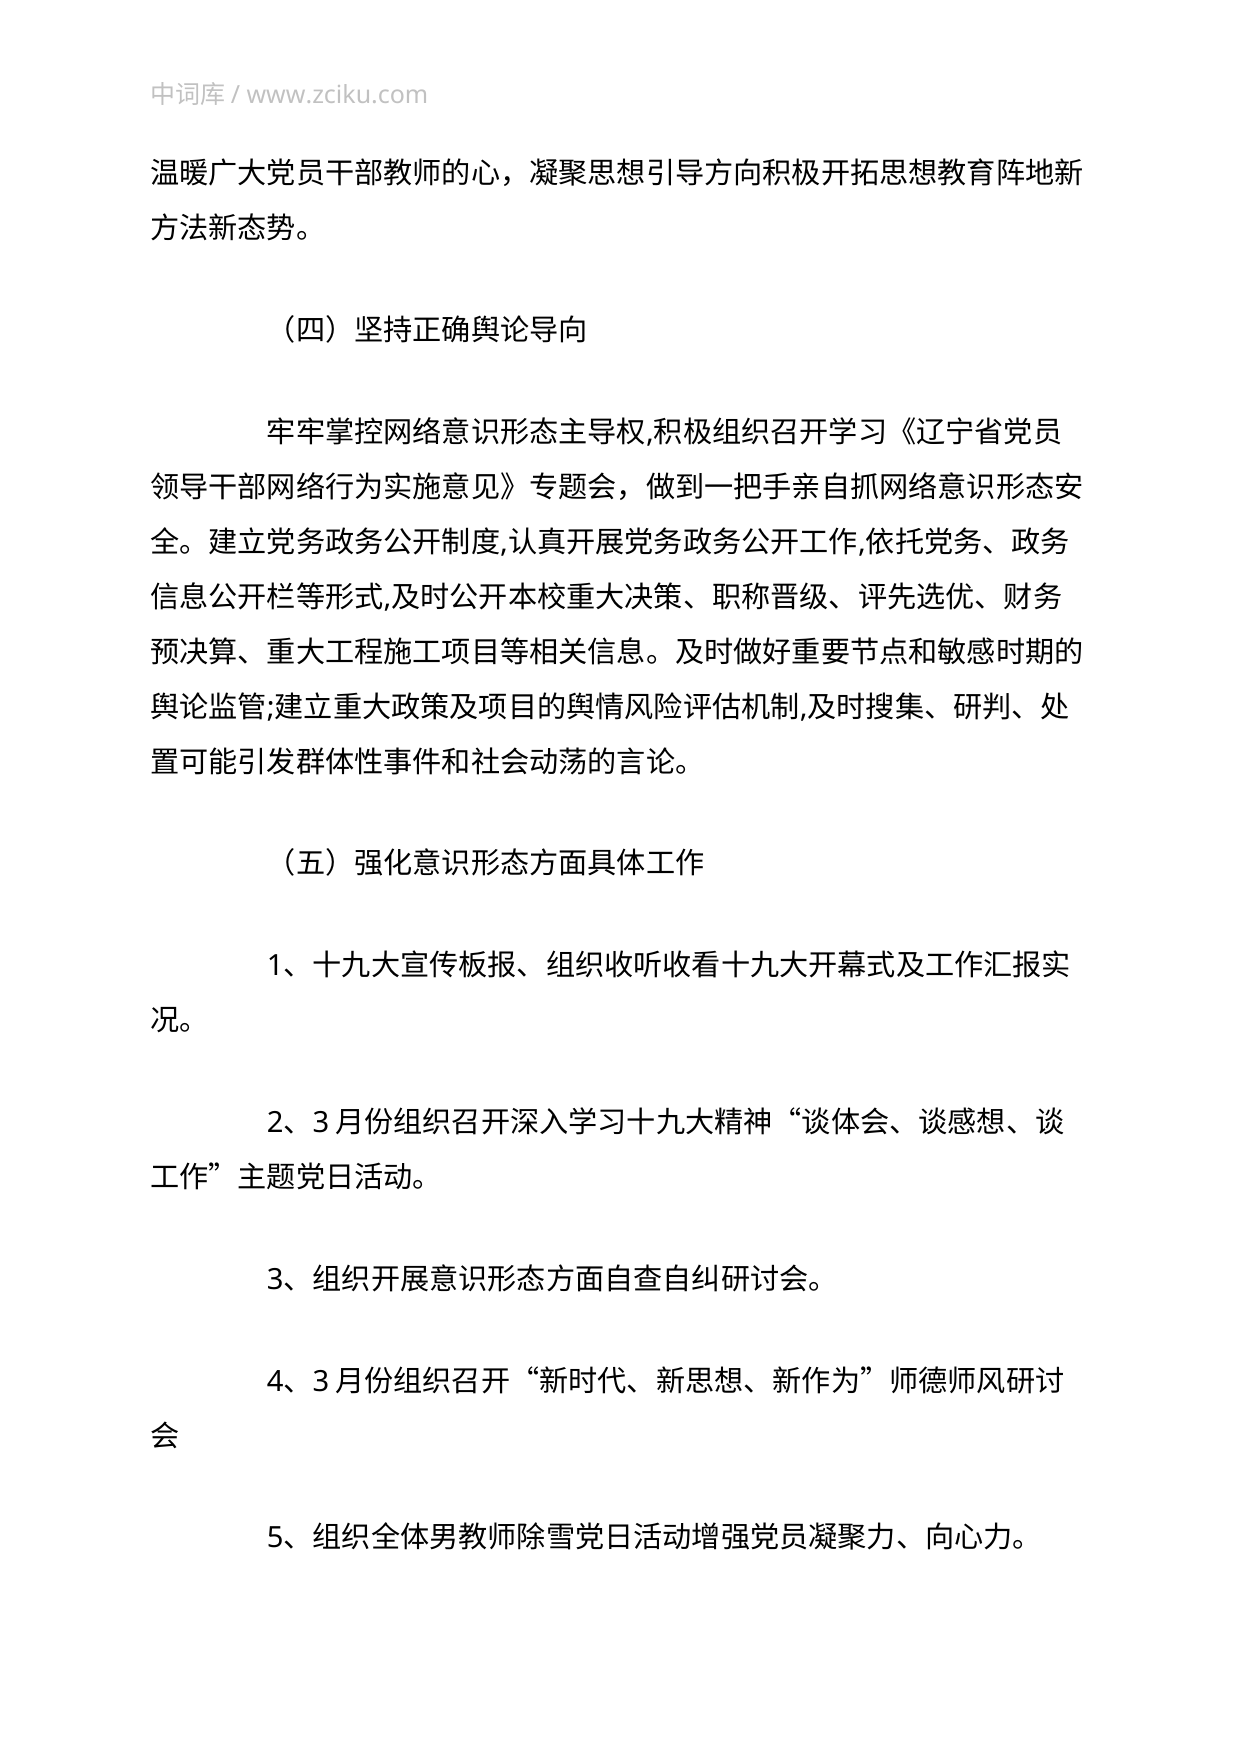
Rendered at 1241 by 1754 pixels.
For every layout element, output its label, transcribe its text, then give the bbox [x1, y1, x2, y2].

text 1、十九大宣传板报、组织收听收看十九大开幕式及工作汇报实况。 [150, 942, 1090, 1039]
text 4、3月份组织召开“新时代、新思想、新作为”师德师风研讨会 [150, 1357, 1090, 1454]
text （五）强化意识形态方面具体工作 [150, 840, 1090, 882]
text 5、组织全体男教师除雪党日活动增强党员凝聚力、向心力。 [150, 1514, 1090, 1556]
text 牢牢掌控网络意识形态主导权,积极组织召开学习《辽宁省党员领导干部网络行为实施意见》专题会，做到一把手亲自抓网络意识形态安全。建立党务政务公开制度,认真开展党务政务公开工作,依托党务、政务信息公开栏等形式,及时公开本校重大决策、职称晋级、评先选优、财务预决算、重大工程施工项目等相关信息。及时做好重要节点和敏感时期的舆论监管;建立重大政策及项目的舆情风险评估机制,及时搜集、研判、处置可能引发群体性事件和社会动荡的言论。 [150, 408, 1090, 781]
text 3、组织开展意识形态方面自查自纠研讨会。 [150, 1255, 1090, 1298]
text （四）坚持正确舆论导向 [150, 307, 1090, 349]
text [150, 150, 1090, 247]
text 2、3月份组织召开深入学习十九大精神“谈体会、谈感想、谈工作”主题党日活动。 [150, 1098, 1090, 1196]
